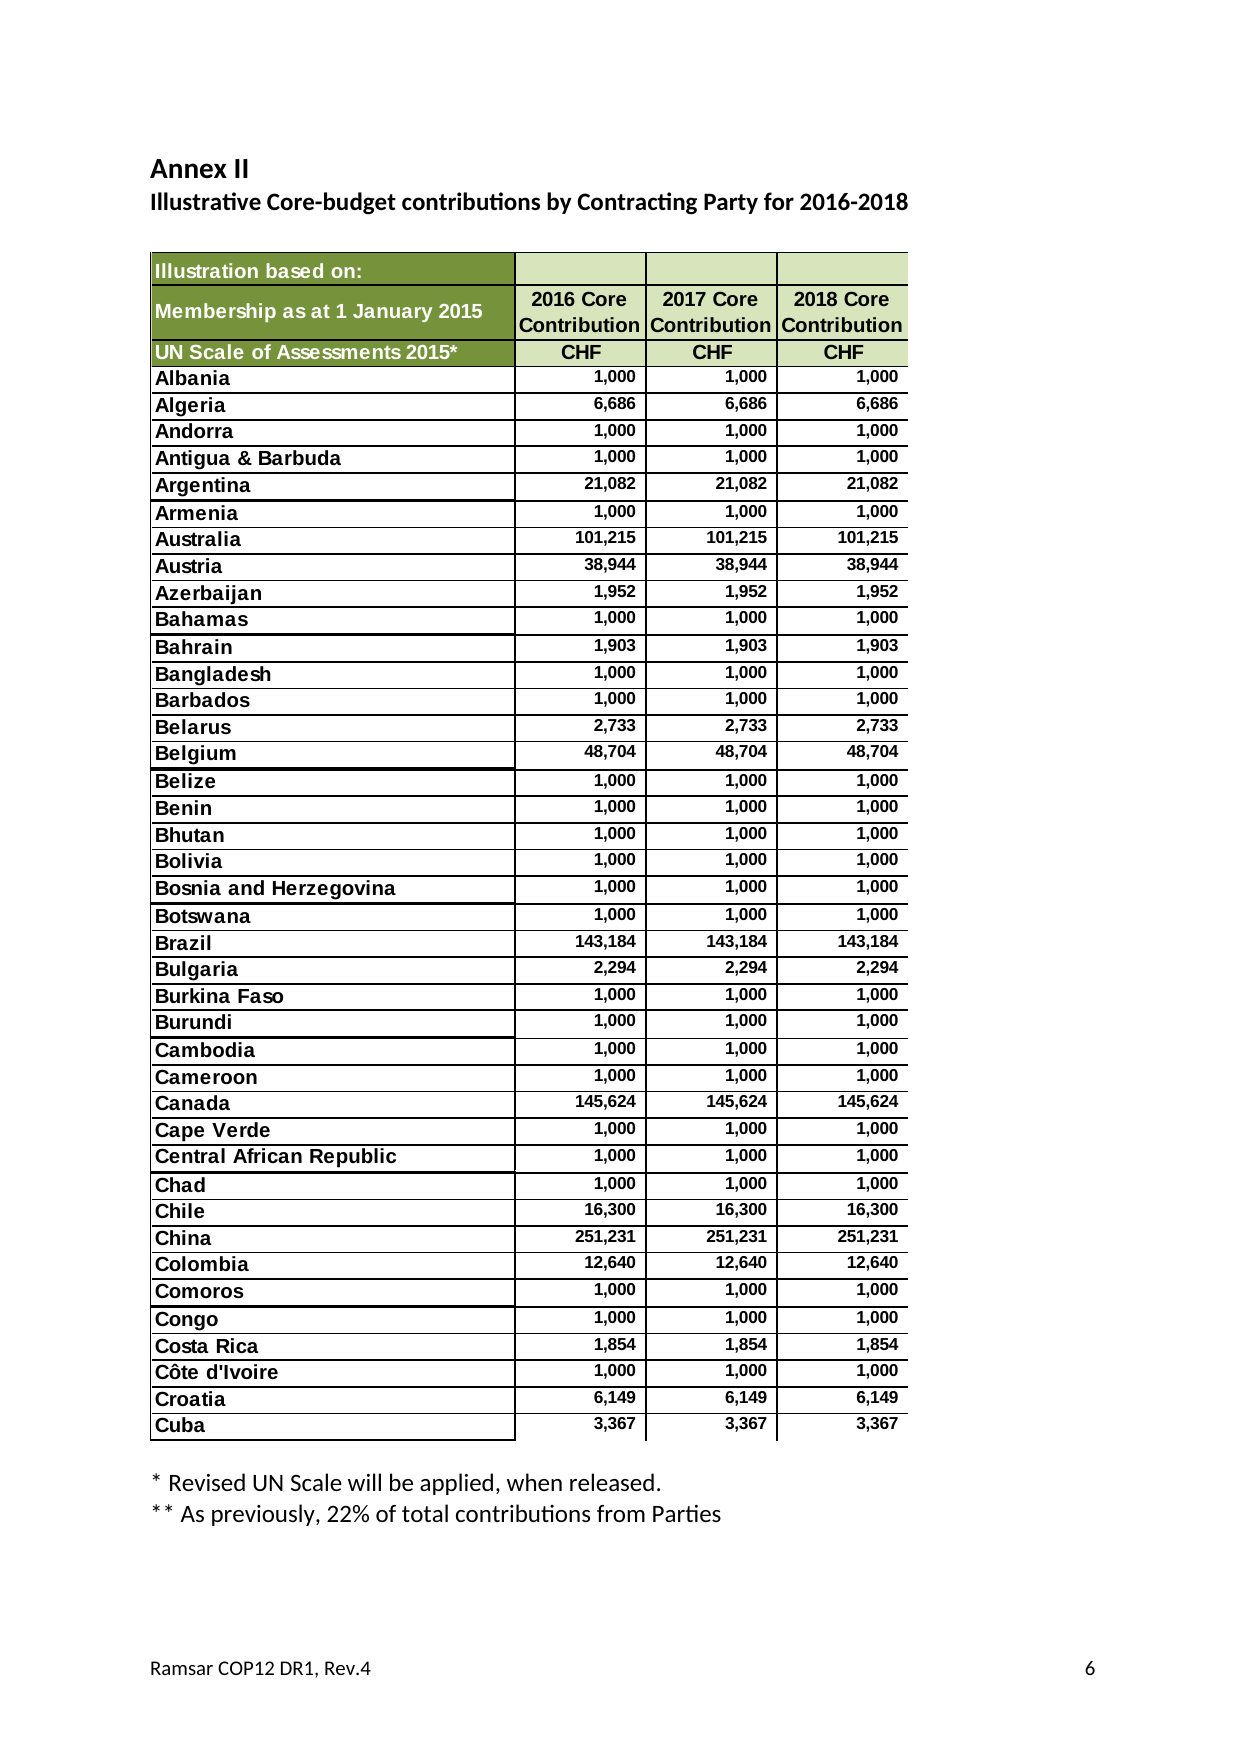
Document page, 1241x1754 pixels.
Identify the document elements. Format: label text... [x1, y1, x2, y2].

text Illustrative Core-budget contributions by Contracting Party for 2016-2018 [150, 186, 1090, 216]
text ** As previously, 22% of total contributions from Parties [150, 1498, 1090, 1528]
text Annex II [150, 150, 1090, 186]
text * Revised UN Scale will be applied, when released. [150, 1467, 1090, 1498]
